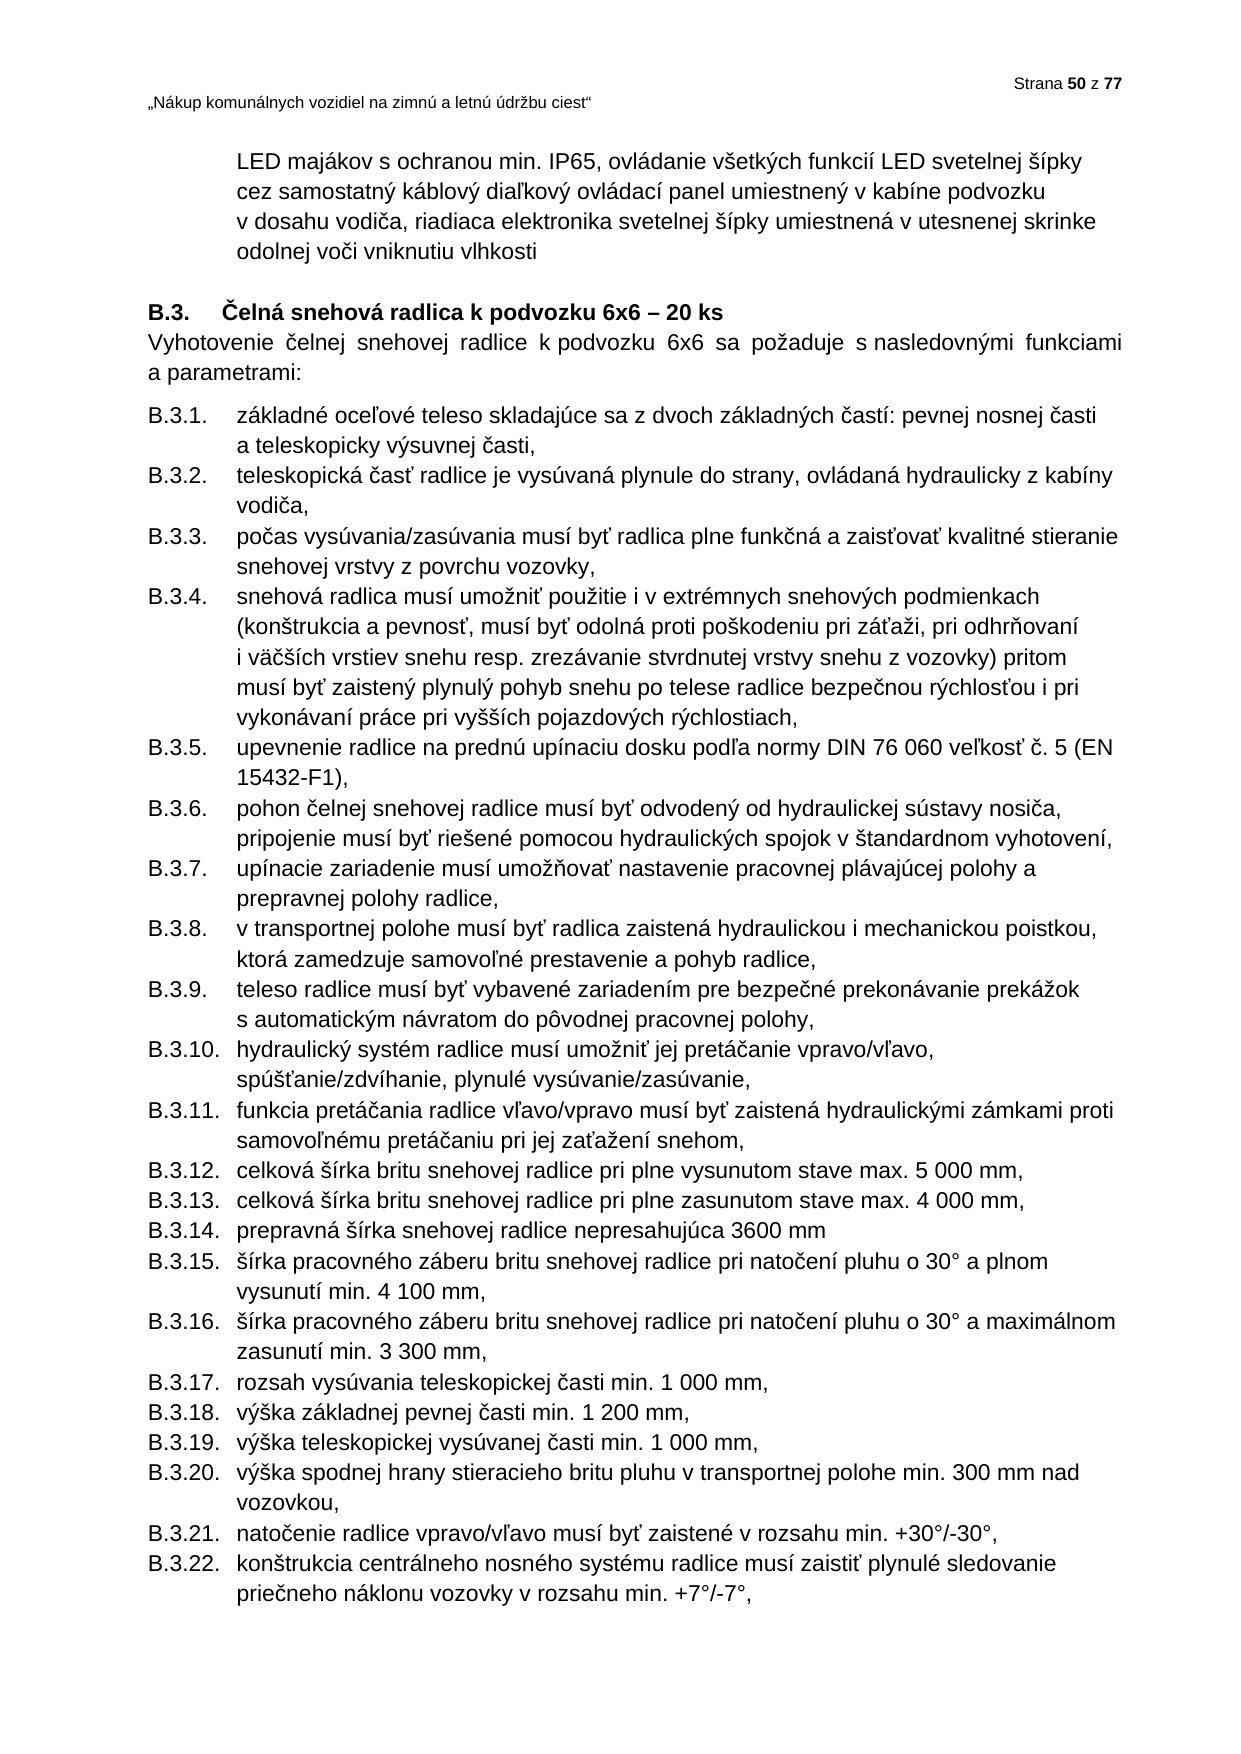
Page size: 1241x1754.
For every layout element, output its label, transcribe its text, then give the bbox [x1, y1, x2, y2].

list natočenie radlice vpravo/vľavo musí byť zaistené v rozsahu min. +30°/-30°, [148, 1519, 1122, 1546]
list základné oceľové teleso skladajúce sa z dvoch základných častí: pevnej nosnej časti a teleskopicky výsuvnej časti, [148, 402, 1122, 458]
list upínacie zariadenie musí umožňovať nastavenie pracovnej plávajúcej polohy a prepravnej polohy radlice, [148, 855, 1122, 912]
list v transportnej polohe musí byť radlica zaistená hydraulickou i mechanickou poistkou, ktorá zamedzuje samovoľné prestavenie a pohyb radlice, [148, 915, 1122, 972]
list výška základnej pevnej časti min. 1 200 mm, [148, 1399, 1122, 1425]
list výška spodnej hrany stieracieho britu pluhu v transportnej polohe min. 300 mm nad vozovkou, [148, 1459, 1122, 1516]
list počas vysúvania/zasúvania musí byť radlica plne funkčná a zaisťovať kvalitné stieranie snehovej vrstvy z povrchu vozovky, [148, 523, 1122, 579]
text Vyhotovenie čelnej snehovej radlice k podvozku 6x6 sa požaduje s nasledovnými funkciami a parametrami: [148, 329, 1122, 386]
list snehová radlica musí umožniť použitie i v extrémnych snehových podmienkach (konštrukcia a pevnosť, musí byť odolná proti poškodeniu pri záťaži, pri odhrňovaní i väčších vrstiev snehu resp. zrezávanie stvrdnutej vrstvy snehu z vozovky) pritom musí byť zaistený plynulý pohyb snehu po telese radlice bezpečnou rýchlosťou i pri vykonávaní práce pri vyšších pojazdových rýchlostiach, [148, 583, 1122, 730]
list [148, 148, 1122, 265]
list výška teleskopickej vysúvanej časti min. 1 000 mm, [148, 1429, 1122, 1455]
list konštrukcia centrálneho nosného systému radlice musí zaistiť plynulé sledovanie priečneho náklonu vozovky v rozsahu min. +7°/-7°, [148, 1550, 1122, 1606]
list funkcia pretáčania radlice vľavo/vpravo musí byť zaistená hydraulickými zámkami proti samovoľnému pretáčaniu pri jej zaťažení snehom, [148, 1097, 1122, 1153]
list hydraulický systém radlice musí umožniť jej pretáčanie vpravo/vľavo, spúšťanie/zdvíhanie, plynulé vysúvanie/zasúvanie, [148, 1036, 1122, 1093]
list teleso radlice musí byť vybavené zariadením pre bezpečné prekonávanie prekážok s automatickým návratom do pôvodnej pracovnej polohy, [148, 976, 1122, 1032]
list Čelná snehová radlica k podvozku 6x6 – 20 ks [148, 299, 1122, 325]
list pohon čelnej snehovej radlice musí byť odvodený od hydraulickej sústavy nosiča, pripojenie musí byť riešené pomocou hydraulických spojok v štandardnom vyhotovení, [148, 794, 1122, 851]
list šírka pracovného záberu britu snehovej radlice pri natočení pluhu o 30° a plnom vysunutí min. 4 100 mm, [148, 1248, 1122, 1304]
list celková šírka britu snehovej radlice pri plne vysunutom stave max. 5 000 mm, [148, 1157, 1122, 1183]
list prepravná šírka snehovej radlice nepresahujúca 3600 mm [148, 1217, 1122, 1244]
list teleskopická časť radlice je vysúvaná plynule do strany, ovládaná hydraulicky z kabíny vodiča, [148, 462, 1122, 519]
list rozsah vysúvania teleskopickej časti min. 1 000 mm, [148, 1368, 1122, 1395]
list celková šírka britu snehovej radlice pri plne zasunutom stave max. 4 000 mm, [148, 1187, 1122, 1214]
list upevnenie radlice na prednú upínaciu dosku podľa normy DIN 76 060 veľkosť č. 5 (EN 15432-F1), [148, 734, 1122, 791]
list šírka pracovného záberu britu snehovej radlice pri natočení pluhu o 30° a maximálnom zasunutí min. 3 300 mm, [148, 1308, 1122, 1365]
